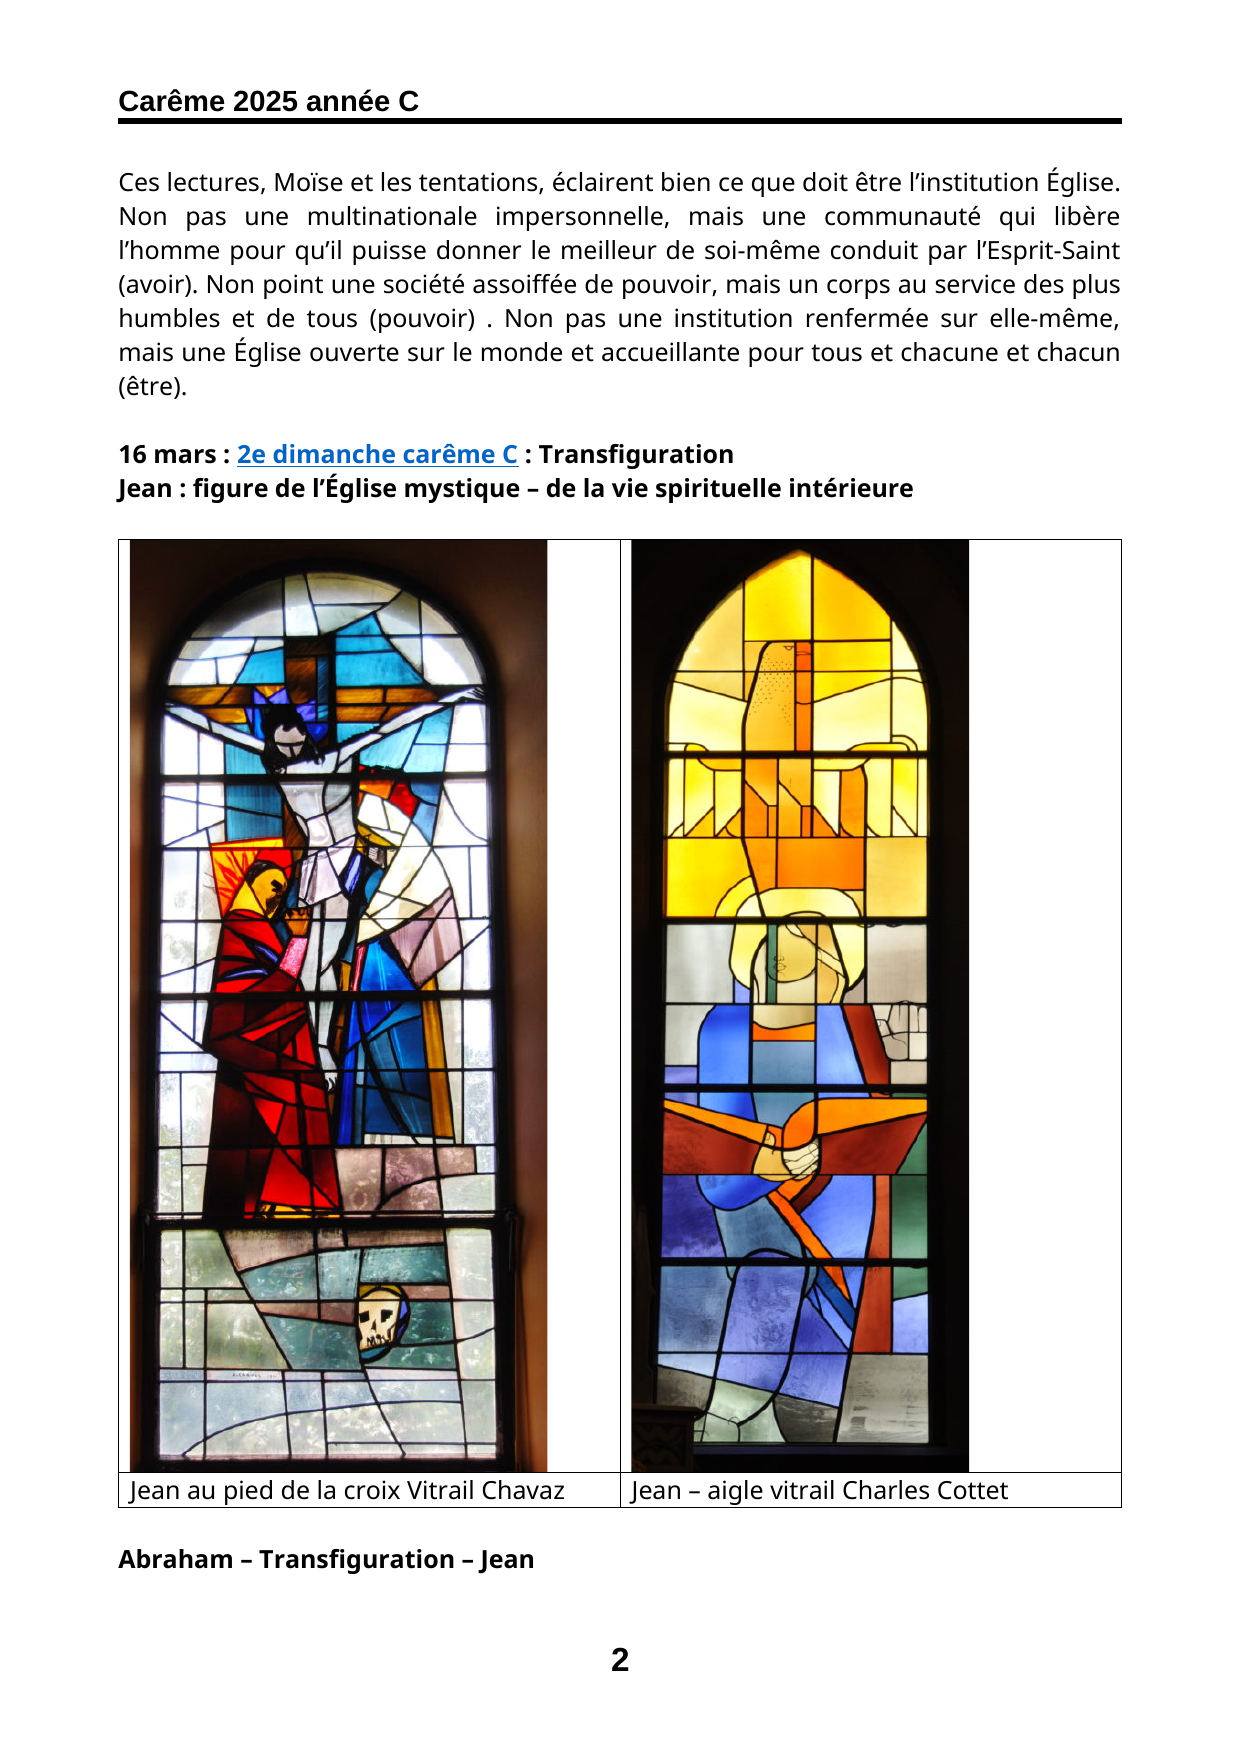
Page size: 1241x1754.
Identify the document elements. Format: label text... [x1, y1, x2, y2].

table_header [621, 540, 631, 1472]
table_header [119, 540, 129, 1472]
picture [631, 540, 970, 1472]
text Ces lectures, Moïse et les tentations, éclairent bien ce que doit être l’institution Église. Non pas une multinationale impersonnelle, mais une communauté qui libère l’homme pour qu’il puisse donner le meilleur de soi-même conduit par l’Esprit-Saint (avoir). Non point une société assoiffée de pouvoir, mais un corps au service des plus humbles et de tous (pouvoir) . Non pas une institution renfermée sur elle-même, mais une Église ouverte sur le monde et accueillante pour tous et chacune et chacun (être). [118, 164, 1122, 403]
text Jean : figure de l’Église mystique – de la vie spirituelle intérieure [118, 471, 1122, 505]
table_cell Jean – aigle vitrail Charles Cottet [621, 1473, 1121, 1507]
picture [129, 540, 548, 1472]
text 16 mars : 2e dimanche carême C : Transfiguration [118, 437, 1122, 471]
text Abraham – Transfiguration – Jean [118, 1542, 1122, 1576]
table_header [970, 540, 1121, 1472]
table_cell Jean au pied de la croix Vitrail Chavaz [119, 1473, 620, 1507]
table_header [548, 540, 620, 1472]
